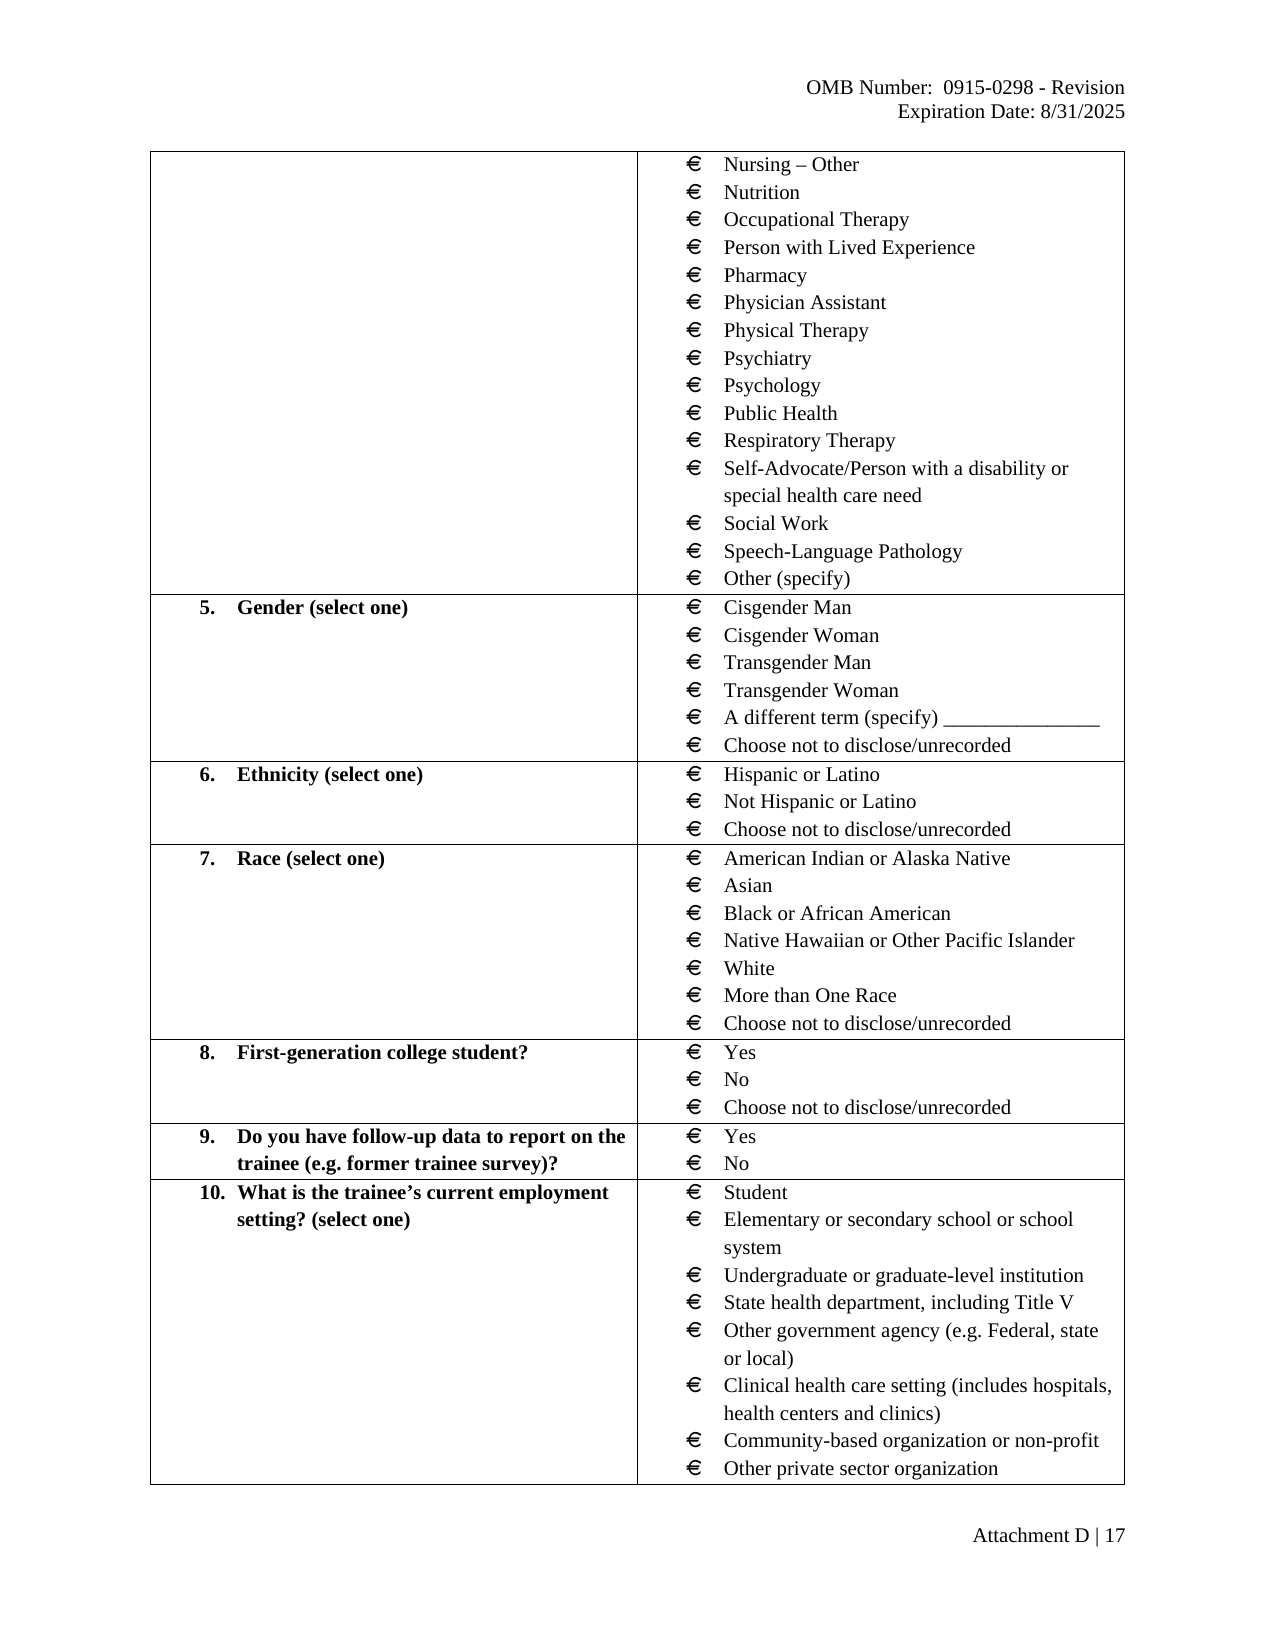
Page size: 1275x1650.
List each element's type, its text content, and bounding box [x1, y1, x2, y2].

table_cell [151, 1180, 637, 1483]
table_cell Do you have follow-up data to report on the trainee (e.g. former trainee survey)? [151, 1124, 637, 1179]
table_cell Cisgender Man Cisgender Woman Transgender Man Transgender Woman A different term (specify) _______________ Choose not to disclose/unrecorded [638, 595, 1124, 761]
table_cell Yes No Choose not to disclose/unrecorded [638, 1040, 1124, 1122]
table_cell Ethnicity (select one) [151, 762, 637, 844]
table_cell Gender (select one) [151, 595, 637, 761]
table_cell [638, 1180, 1124, 1483]
table_cell American Indian or Alaska Native Asian Black or African American Native Hawaiian or Other Pacific Islander White More than One Race Choose not to disclose/unrecorded [638, 845, 1124, 1039]
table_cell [638, 152, 1124, 594]
table_cell Race (select one) [151, 845, 637, 1039]
table_cell First-generation college student? [151, 1040, 637, 1122]
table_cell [151, 152, 637, 594]
table_cell Yes No [638, 1124, 1124, 1179]
table_cell Hispanic or Latino Not Hispanic or Latino Choose not to disclose/unrecorded [638, 762, 1124, 844]
